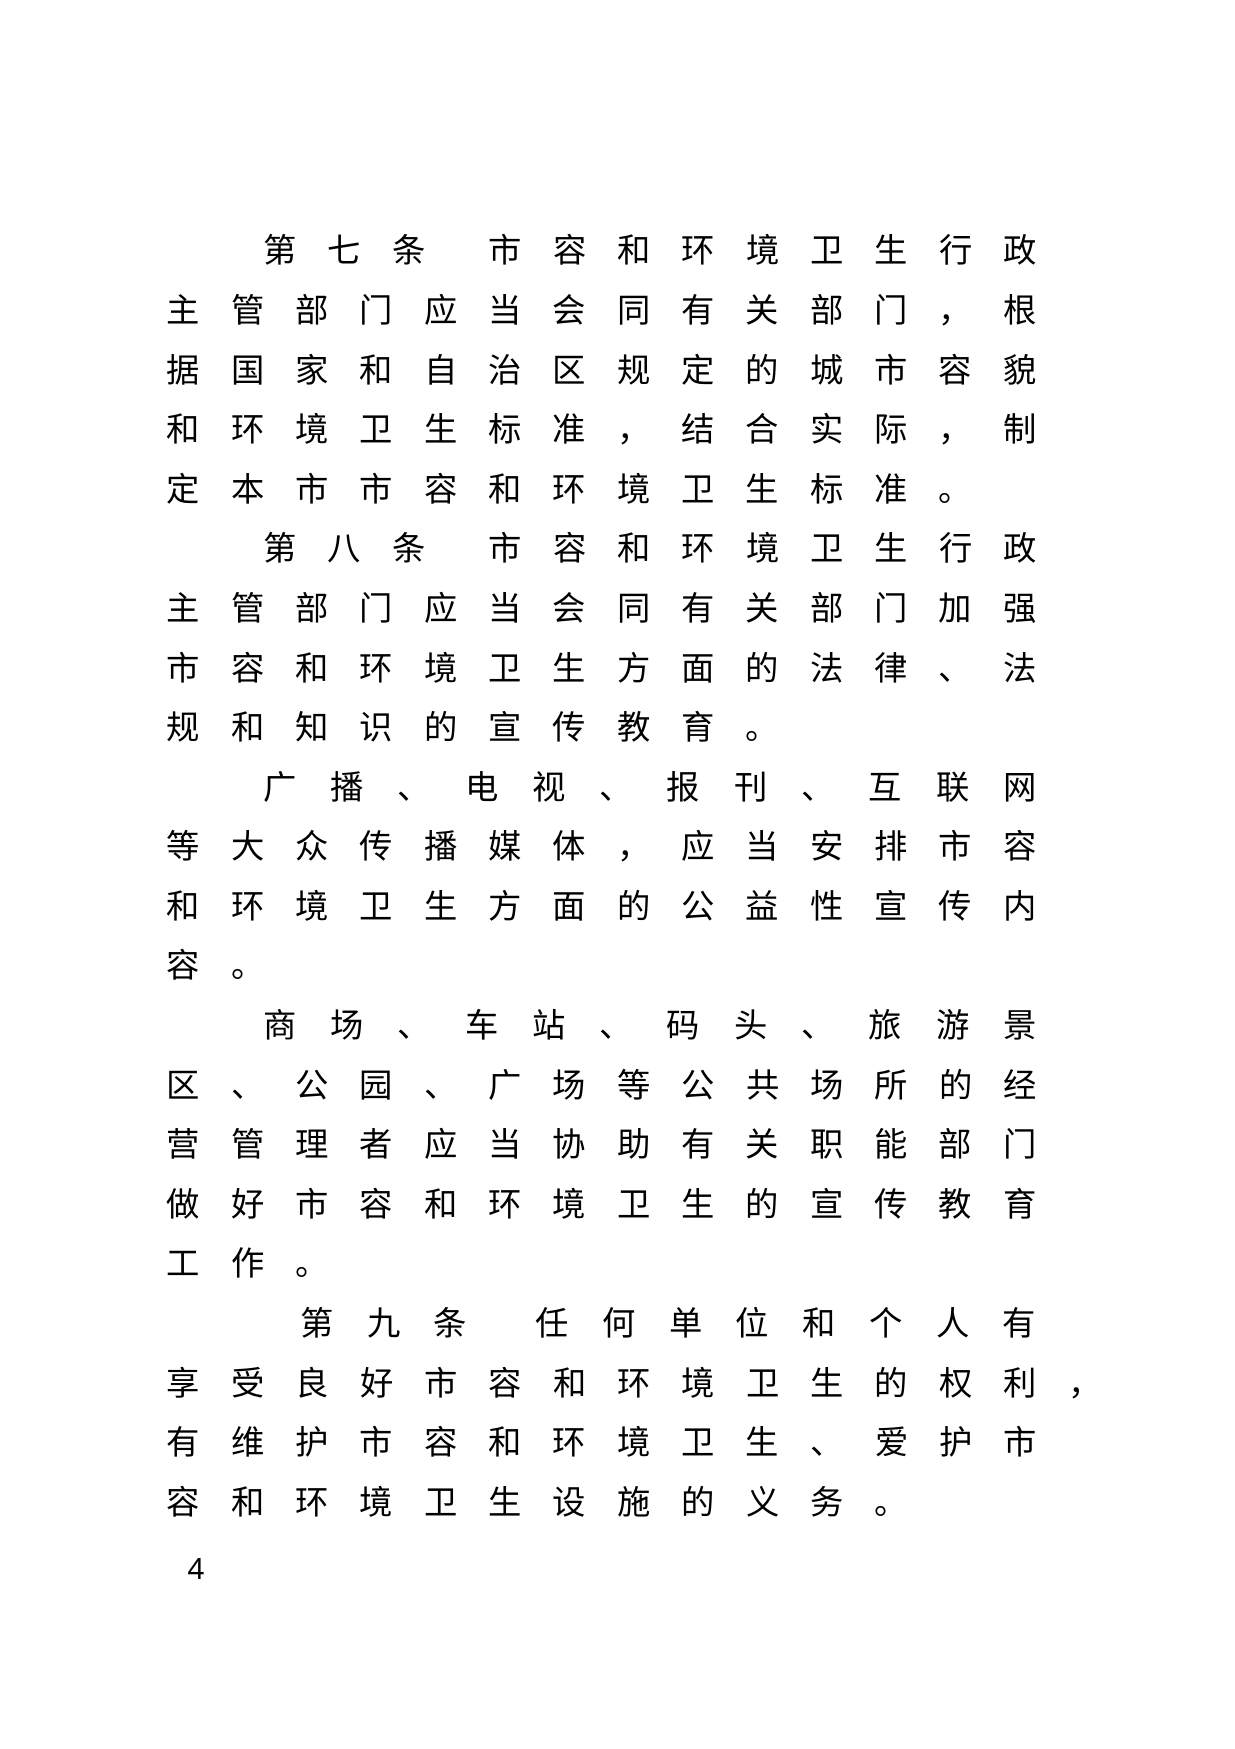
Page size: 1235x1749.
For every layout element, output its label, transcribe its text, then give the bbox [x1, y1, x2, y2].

text 广播、电视、报刊、互联网等大众传播媒体，应当安排市容和环境卫生方面的公益性宣传内容。 [167, 755, 1068, 993]
text 第九条 任何单位和个人有享受良好市容和环境卫生的权利，有维护市容和环境卫生、爱护市容和环境卫生设施的义务。 [167, 1291, 1068, 1529]
text 商场、车站、码头、旅游景区、公园、广场等公共场所的经营管理者应当协助有关职能部门做好市容和环境卫生的宣传教育工作。 [167, 993, 1068, 1291]
text 第七条 市容和环境卫生行政主管部门应当会同有关部门，根据国家和自治区规定的城市容貌和环境卫生标准，结合实际，制定本市市容和环境卫生标准。 [167, 219, 1068, 517]
text 第八条 市容和环境卫生行政主管部门应当会同有关部门加强市容和环境卫生方面的法律、法规和知识的宣传教育。 [167, 517, 1068, 755]
